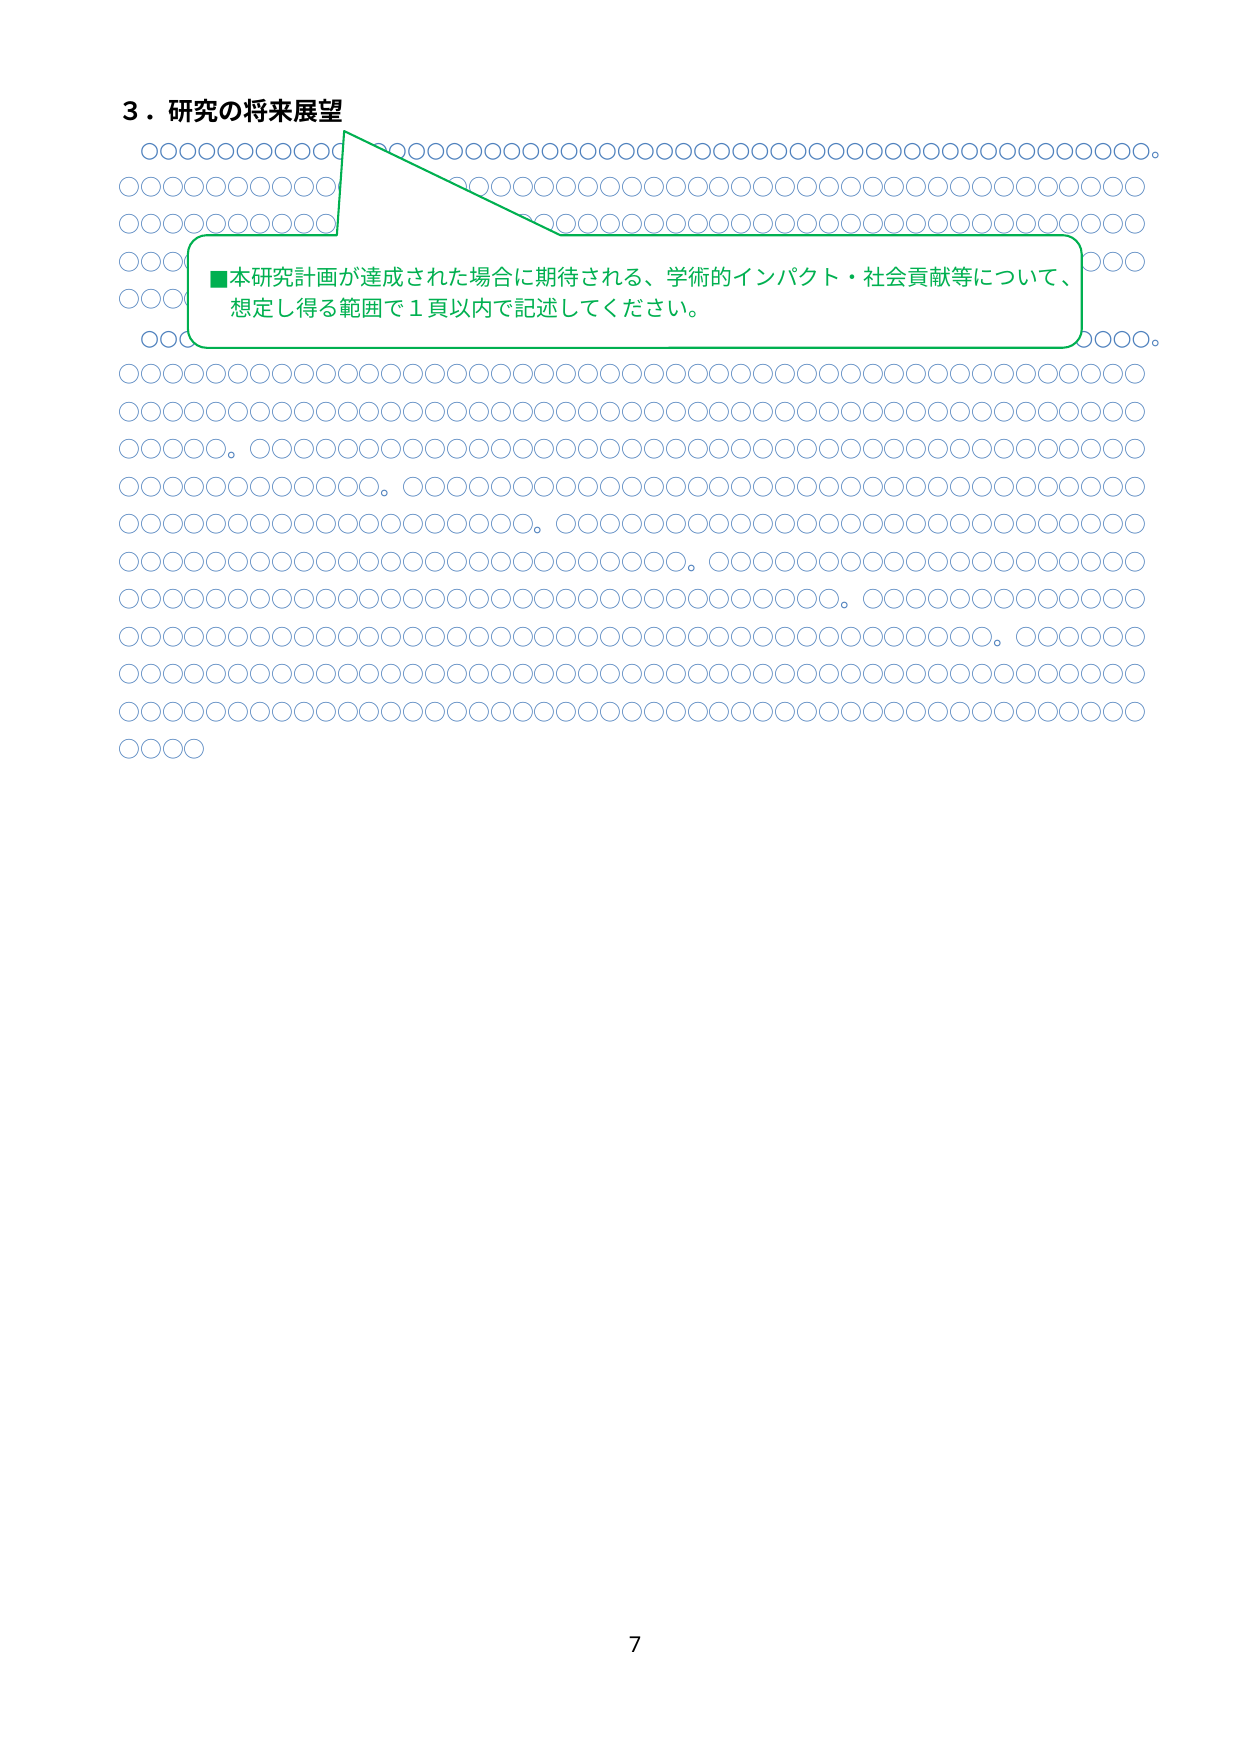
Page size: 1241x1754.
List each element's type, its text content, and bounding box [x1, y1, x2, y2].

subtitle ３．研究の将来展望 [118, 90, 1152, 128]
text ○○○○○○○○○○○○○○○○○○○○○○○○○○○○○○○○○○○○○○○○○○○○○○○○○○○○○。○○○○○○○○○○○○○○○○○○○○○○○○○○○○○○○○○○○○○○○○○○○○○○○○○○○○○○○○○○○○○○○○○○○○○○○○○○○○○○○○○○○○○○○○○○○○○○○○○○○。○○○○○○○○○○○○○○○○○○○○○○○○○○○○○○○○○○○○○○○○○○○○○○○○○○○○○。 [118, 128, 1152, 315]
text ○○○○○○○○○○○○○○○○○○○○○○○○○○○○○○○○○○○○○○○○○○○○○○○○○○○○○。○○○○○○○○○○○○○○○○○○○○○○○○○○○○○○○○○○○○○○○○○○○○○○○○○○○○○○○○○○○○○○○○○○○○○○○○○○○○○○○○○○○○○○○○○○○○○○○○○○○。○○○○○○○○○○○○○○○○○○○○○○○○○○○○○○○○○○○○○○○○○○○○○○○○○○○○○。○○○○○○○○○○○○○○○○○○○○○○○○○○○○○○○○○○○○○○○○○○○○○○○○○○○○○。○○○○○○○○○○○○○○○○○○○○○○○○○○○○○○○○○○○○○○○○○○○○○○○○○○○○○。○○○○○○○○○○○○○○○○○○○○○○○○○○○○○○○○○○○○○○○○○○○○○○○○○○○○○。○○○○○○○○○○○○○○○○○○○○○○○○○○○○○○○○○○○○○○○○○○○○○○○○○○○○○。○○○○○○○○○○○○○○○○○○○○○○○○○○○○○○○○○○○○○○○○○○○○○○○○○○○○○○○○○○○○○○○○○○○○○○○○○○○○○○○○○○○○○○○○○○○○○○○○○○○○○○○○ [118, 315, 1152, 765]
